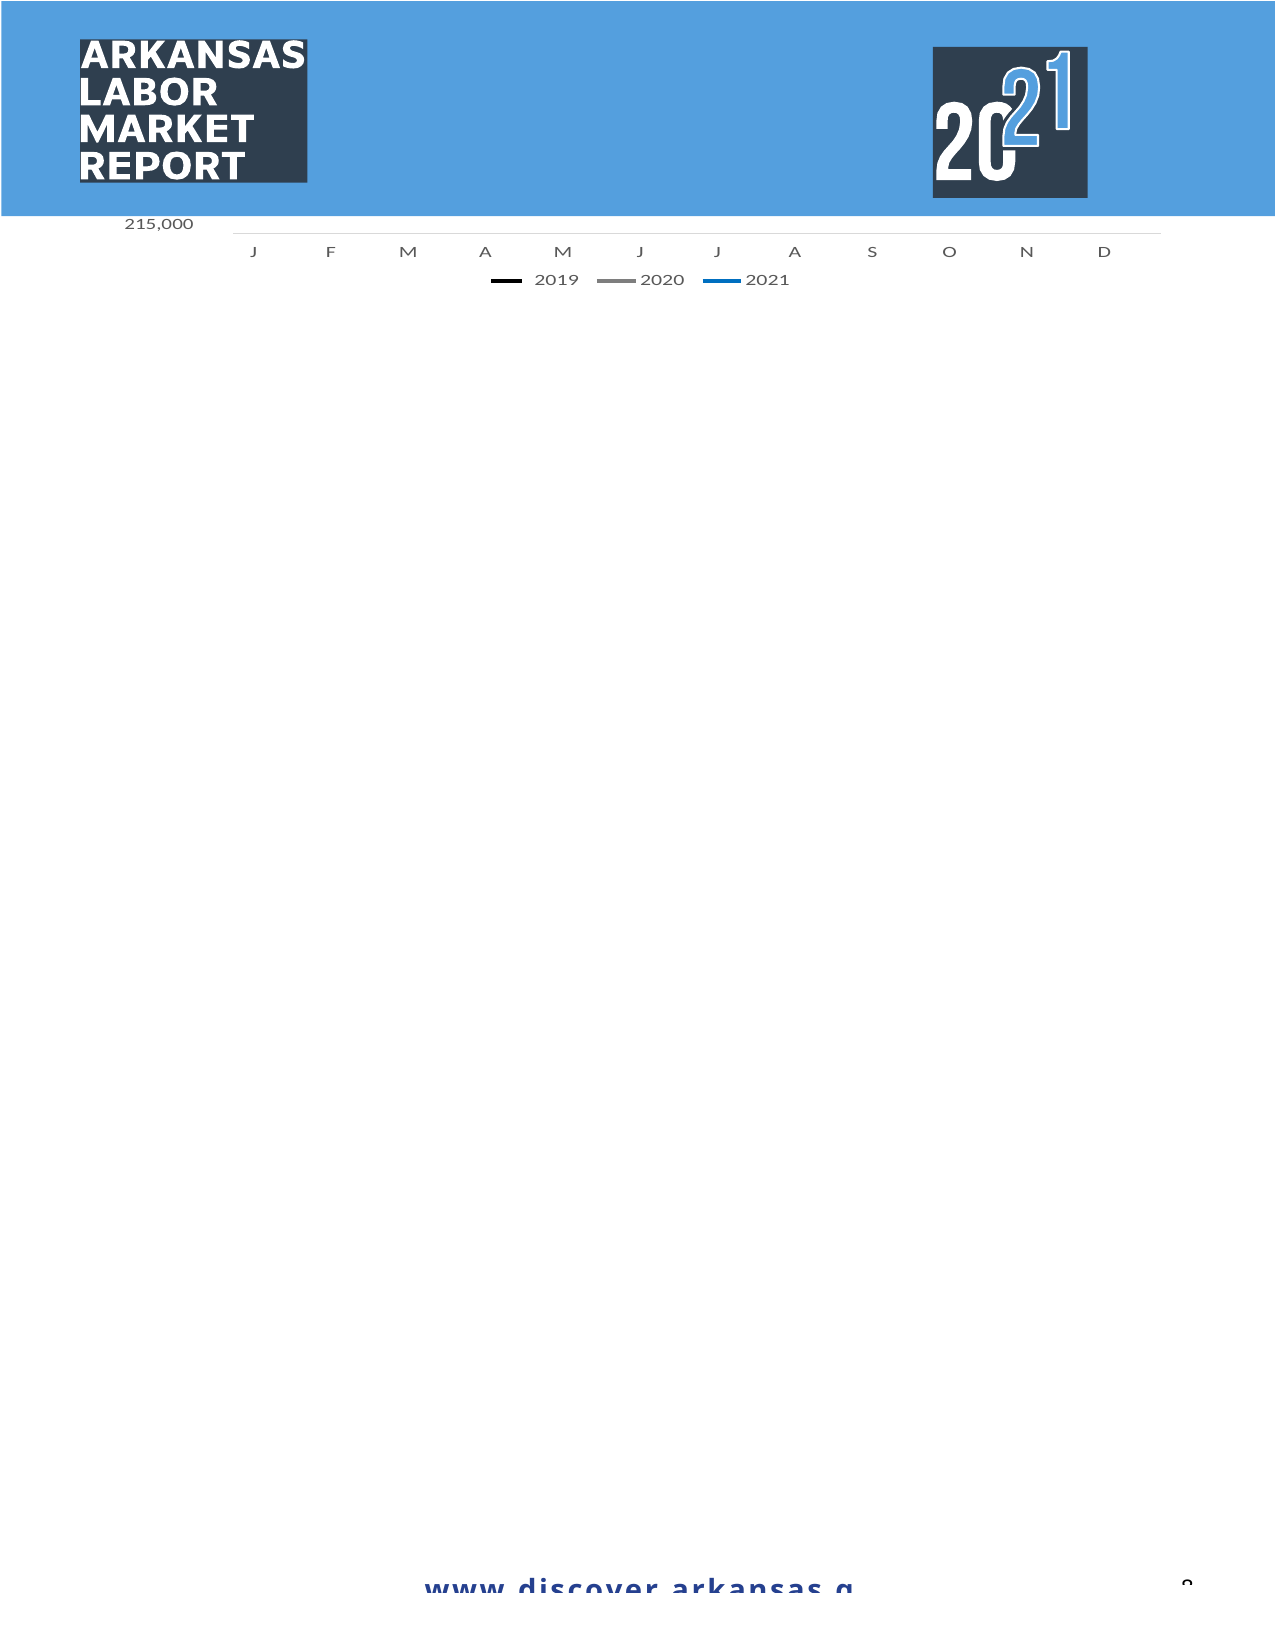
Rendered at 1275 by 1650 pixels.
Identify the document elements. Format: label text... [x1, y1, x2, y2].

text 215,000 [124, 214, 194, 234]
text J F M A M J J A S O N D [250, 242, 1214, 261]
text 2019 2020 2021 [534, 270, 1214, 289]
